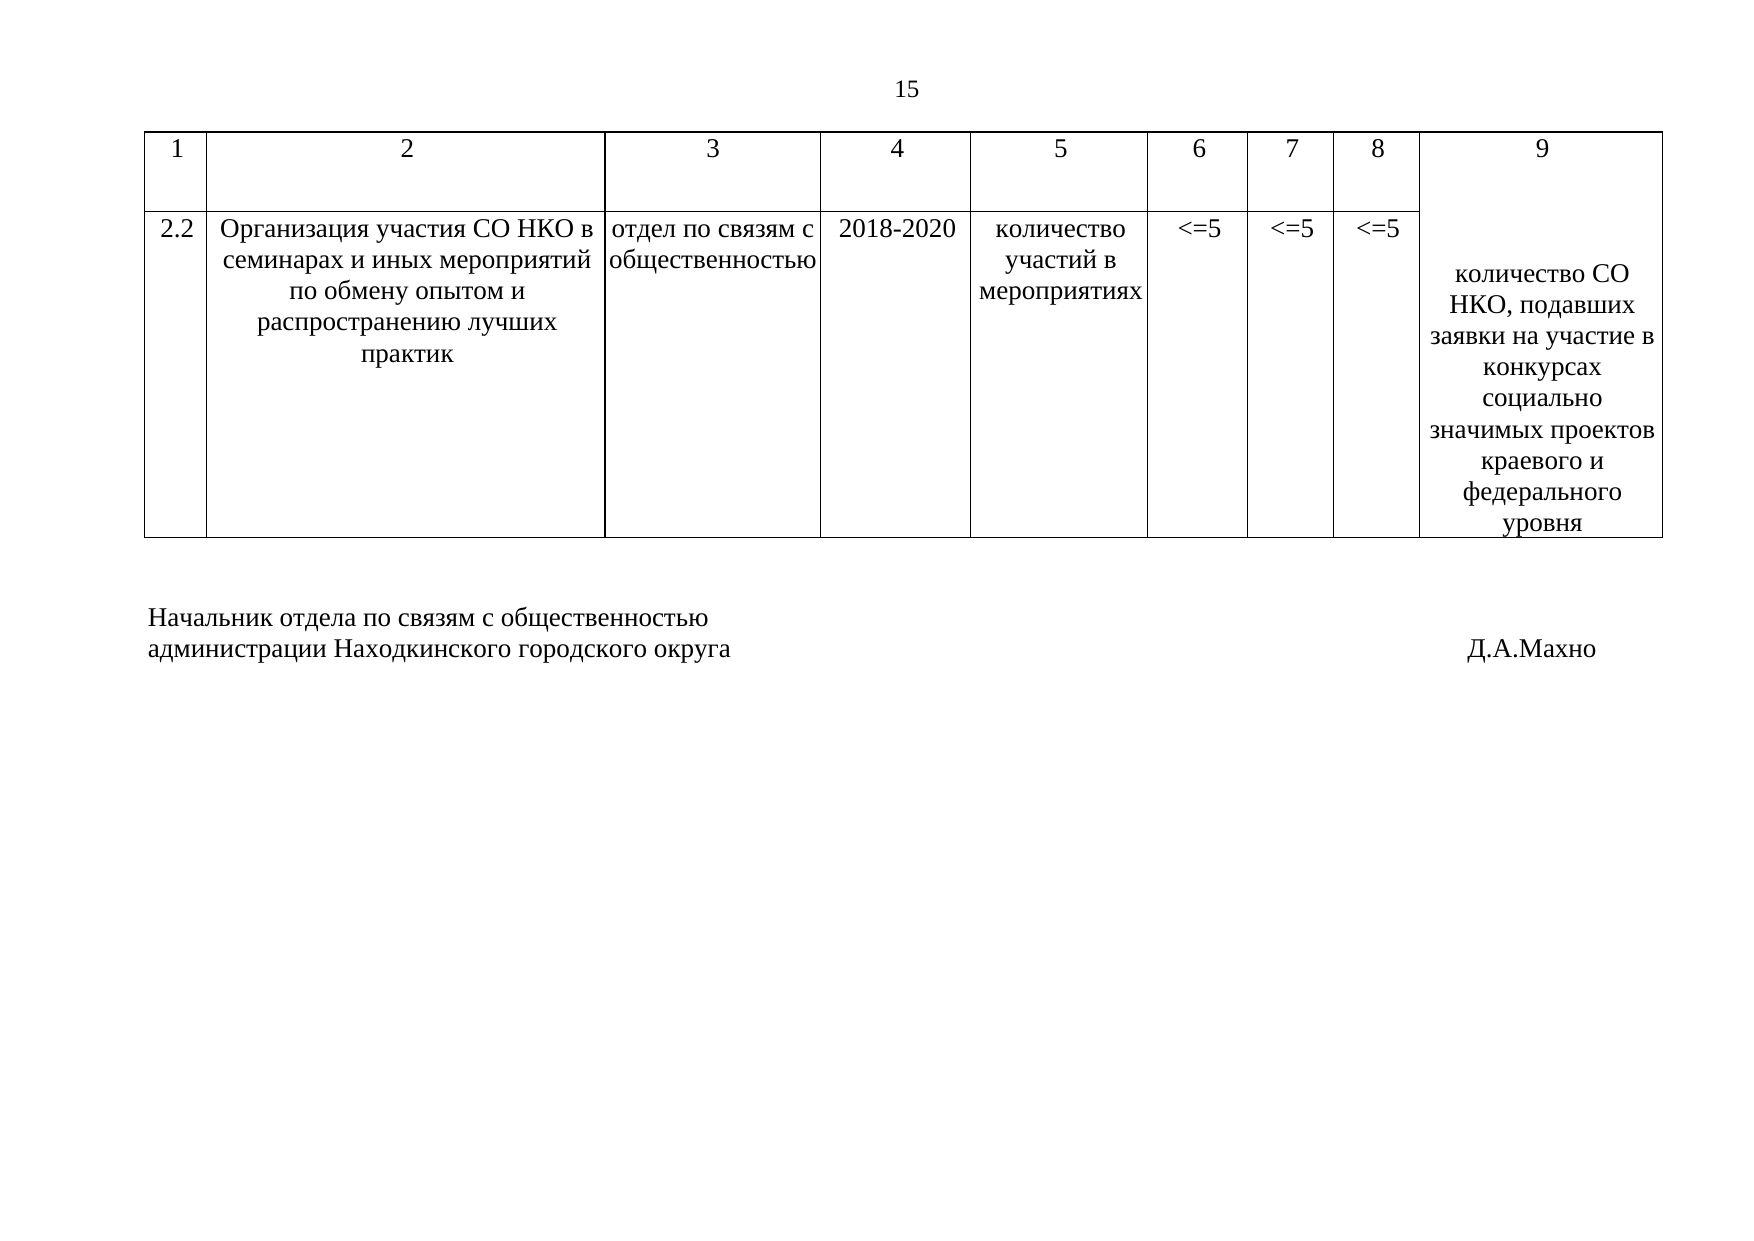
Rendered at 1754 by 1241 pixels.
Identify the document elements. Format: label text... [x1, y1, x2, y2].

table_cell количество участий в мероприятиях [971, 212, 1147, 537]
table_cell 5 [971, 133, 1147, 211]
table_cell <=5 [1148, 212, 1247, 537]
table_cell 7 [1248, 133, 1333, 211]
table_cell 3 [606, 133, 820, 211]
table_cell 2 [207, 133, 604, 211]
table_cell 4 [821, 133, 970, 211]
table_cell <=5 [1248, 212, 1333, 537]
table_cell Организация участия СО НКО в семинарах и иных мероприятий по обмену опытом и распространению лучших практик [207, 212, 604, 537]
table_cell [1420, 133, 1662, 537]
table_cell 8 [1334, 133, 1419, 211]
table_cell 2018-2020 [821, 212, 970, 537]
table_cell 1 [145, 133, 206, 211]
text Начальник отдела по связям с общественностью [148, 601, 1668, 632]
table_cell 2.2 [145, 212, 206, 537]
text администрации Находкинского городского округа Д.А.Махно [148, 632, 1668, 663]
table_cell <=5 [1334, 212, 1419, 537]
table_cell 6 [1148, 133, 1247, 211]
table_cell отдел по связям с общественностью [606, 212, 820, 537]
